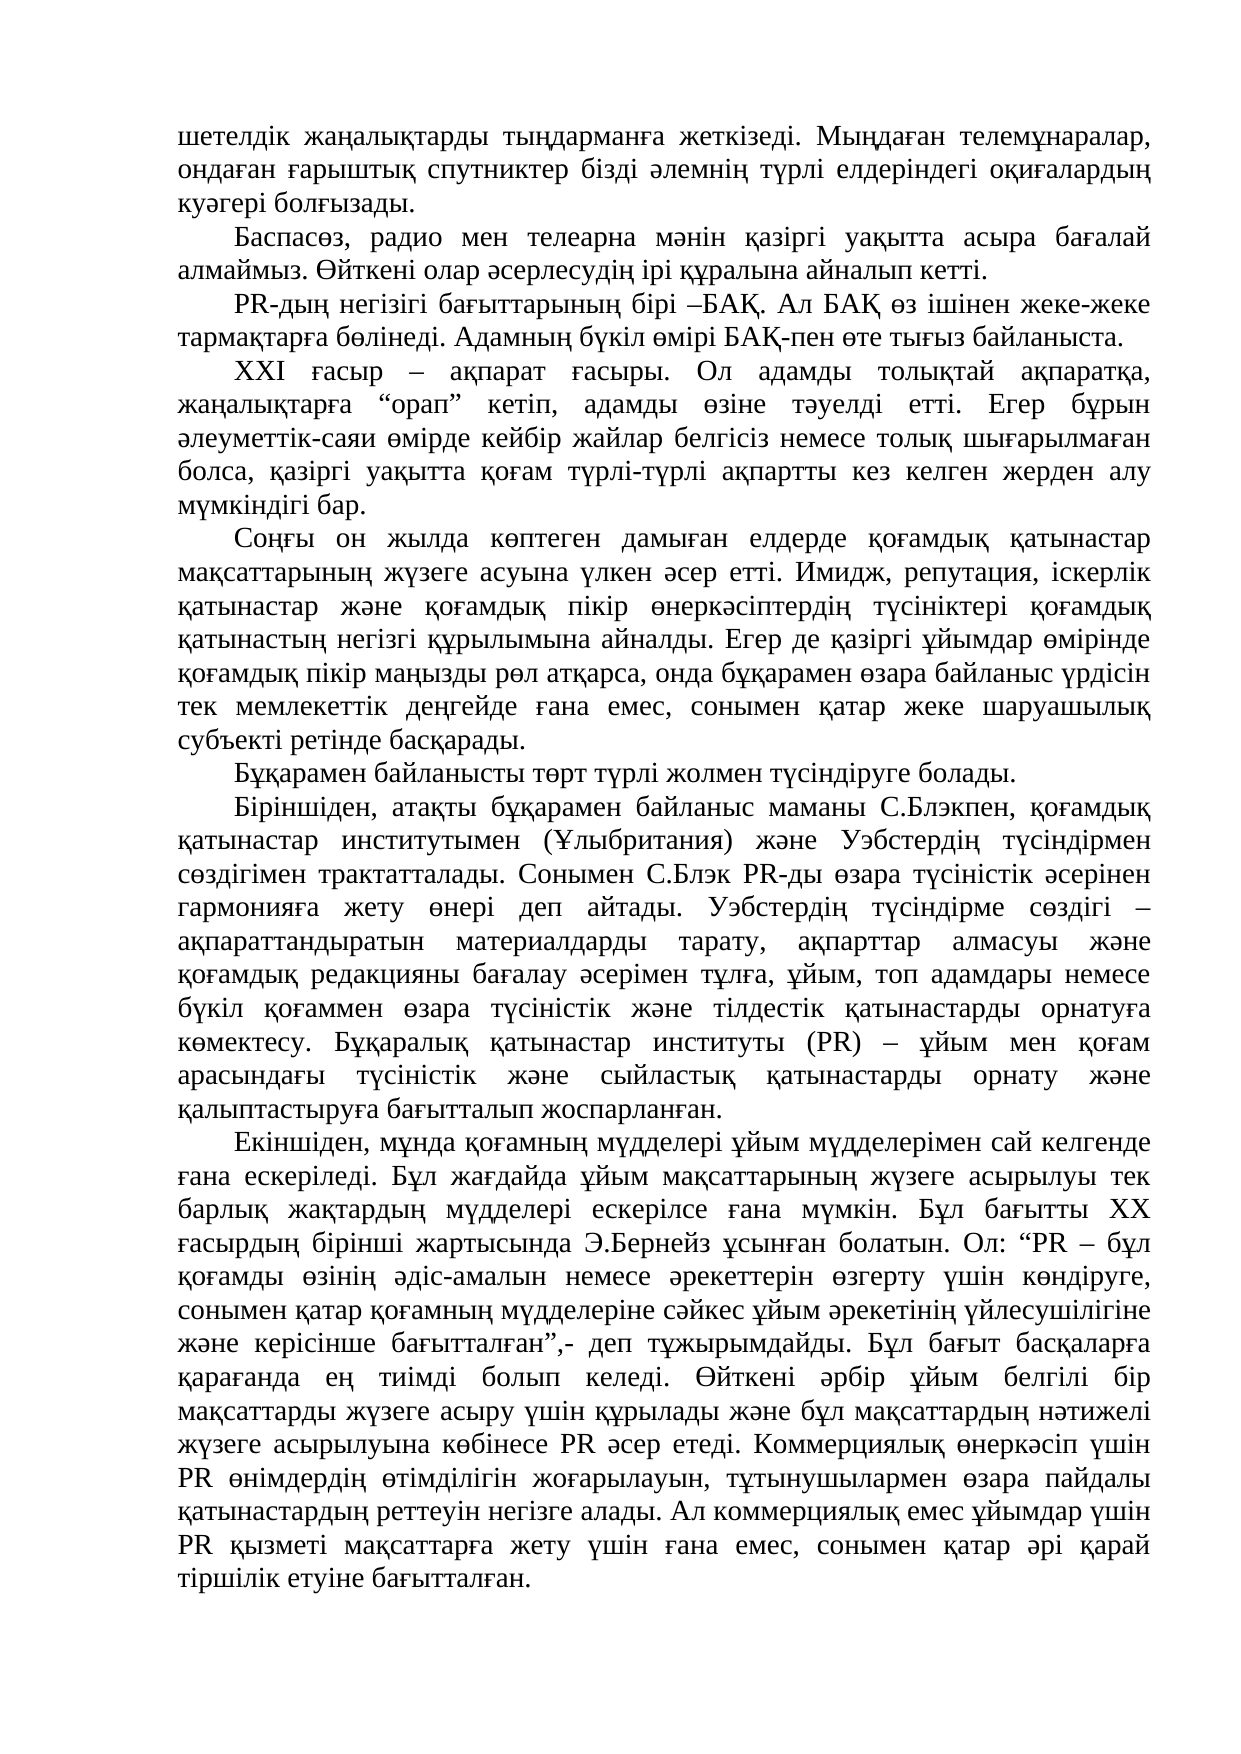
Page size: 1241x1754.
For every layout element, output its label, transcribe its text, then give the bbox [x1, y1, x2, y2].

text Бұқарамен байланысты төрт түрлі жолмен түсіндіруге болады. [177, 755, 1152, 789]
text Баспасөз, радио мен телеарна мәнін қазіргі уақытта асыра бағалай алмаймыз. Өйткені олар әсерлесудің ірі құралына айналып кетті. [177, 219, 1152, 286]
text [177, 118, 1152, 219]
text ХХІ ғасыр – ақпарат ғасыры. Ол адамды толықтай ақпаратқа, жаңалықтарға “орап” кетіп, адамды өзіне тәуелді етті. Егер бұрын әлеуметтік-саяи өмірде кейбір жайлар белгісіз немесе толық шығарылмаған болса, қазіргі уақытта қоғам түрлі-түрлі ақпартты кез келген жерден алу мүмкіндігі бар. [177, 353, 1152, 521]
text Екіншіден, мұнда қоғамның мүдделері ұйым мүдделерімен сай келгенде ғана ескеріледі. Бұл жағдайда ұйым мақсаттарының жүзеге асырылуы тек барлық жақтардың мүдделері ескерілсе ғана мүмкін. Бұл бағытты ХХ ғасырдың бірінші жартысында Э.Бернейз ұсынған болатын. Ол: “PR – бұл қоғамды өзінің әдіс-амалын немесе әрекеттерін өзгерту үшін көндіруге, сонымен қатар қоғамның мүдделеріне сәйкес ұйым әрекетінің үйлесушілігіне және керісінше бағытталған”,- деп тұжырымдайды. Бұл бағыт басқаларға қарағанда ең тиімді болып келеді. Өйткені әрбір ұйым белгілі бір мақсаттарды жүзеге асыру үшін құрылады және бұл мақсаттардың нәтижелі жүзеге асырылуына көбінесе РR әсер етеді. Коммерциялық өнеркәсіп үшін РR өнімдердің өтімділігін жоғарылауын, тұтынушылармен өзара пайдалы қатынастардың реттеуін негізге алады. Ал коммерциялық емес ұйымдар үшін РR қызметі мақсаттарға жету үшін ғана емес, сонымен қатар әрі қарай тіршілік етуіне бағытталған. [177, 1124, 1152, 1594]
text Соңғы он жылда көптеген дамыған елдерде қоғамдық қатынастар мақсаттарының жүзеге асуына үлкен әсер етті. Имидж, репутация, іскерлік қатынастар және қоғамдық пікір өнеркәсіптердің түсініктері қоғамдық қатынастың негізгі құрылымына айналды. Егер де қазіргі ұйымдар өмірінде қоғамдық пікір маңызды рөл атқарса, онда бұқарамен өзара байланыс үрдісін тек мемлекеттік деңгейде ғана емес, сонымен қатар жеке шаруашылық субъекті ретінде басқарады. [177, 521, 1152, 755]
text Біріншіден, атақты бұқарамен байланыс маманы С.Блэкпен, қоғамдық қатынастар институтымен (Ұлыбритания) және Уэбстердің түсіндірмен сөздігімен трактатталады. Сонымен С.Блэк РR-ды өзара түсіністік әсерінен гармонияға жету өнері деп айтады. Уэбстердің түсіндірме сөздігі – ақпараттандыратын материалдарды тарату, ақпарттар алмасуы және қоғамдық редакцияны бағалау әсерімен тұлға, ұйым, топ адамдары немесе бүкіл қоғаммен өзара түсіністік және тілдестік қатынастарды орнатуға көмектесу. Бұқаралық қатынастар институты (РR) – ұйым мен қоғам арасындағы түсіністік және сыйластық қатынастарды орнату және қалыптастыруға бағытталып жоспарланған. [177, 789, 1152, 1124]
text РR-дың негізігі бағыттарының бірі –БАҚ. Ал БАҚ өз ішінен жеке-жеке тармақтарға бөлінеді. Адамның бүкіл өмірі БАҚ-пен өте тығыз байланыста. [177, 286, 1152, 353]
